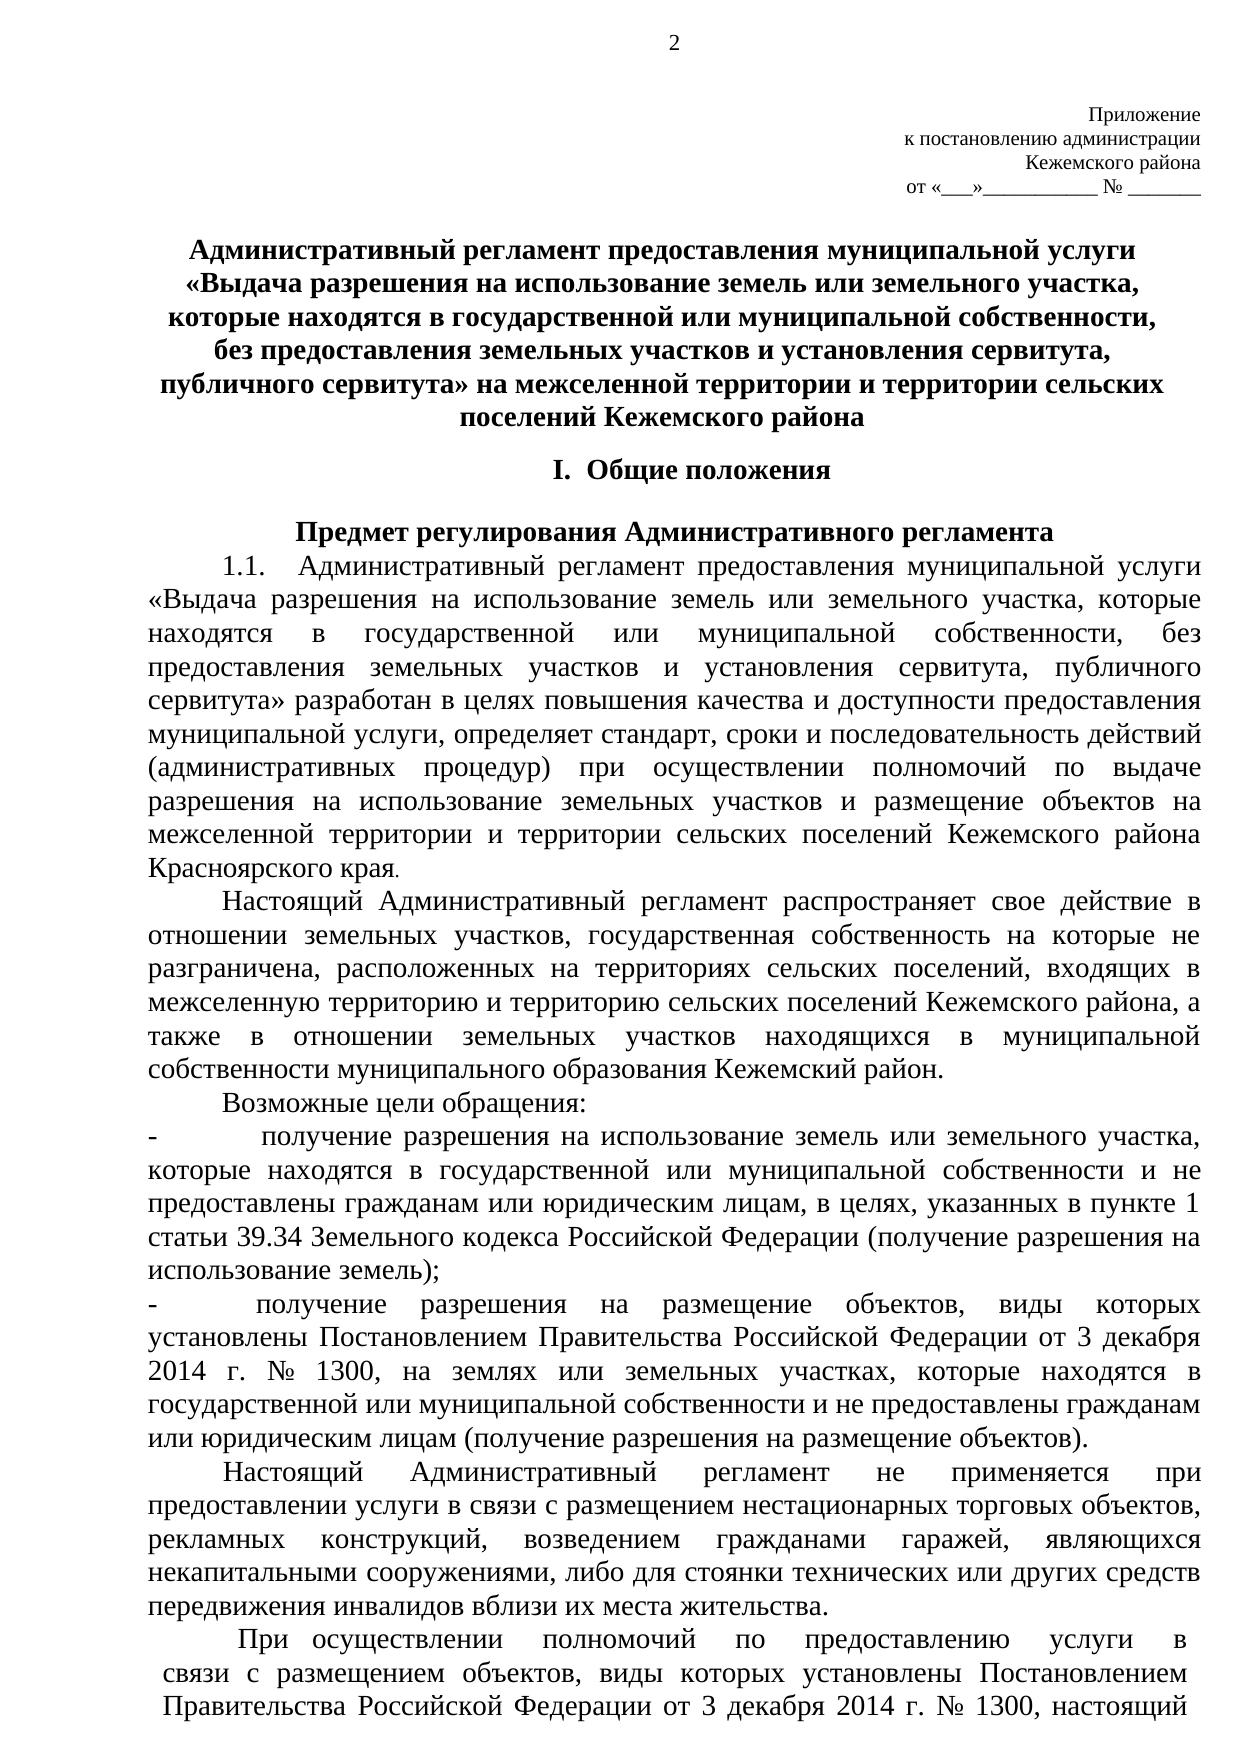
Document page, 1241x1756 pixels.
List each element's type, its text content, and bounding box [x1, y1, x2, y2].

text Приложение [148, 102, 1201, 126]
list получение разрешения на использование земель или земельного участка, которые находятся в государственной или муниципальной собственности и не предоставлены гражданам или юридическим лицам, в целях, указанных в пункте 1 статьи 39.34 Земельного кодекса Российской Федерации (получение разрешения на использование земель); [148, 1118, 1201, 1286]
text Предмет регулирования Административного регламента [187, 514, 1162, 548]
text Административный регламент предоставления муниципальной услуги «Выдача разрешения на использование земель или земельного участка, которые находятся в государственной или муниципальной собственности, без предоставления земельных участков и установления сервитута, публичного сервитута» на межселенной территории и территории сельских поселений Кежемского района [148, 232, 1176, 433]
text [162, 1621, 1187, 1722]
text Кежемского района [148, 150, 1201, 174]
text от «___»___________ № _______ [679, 174, 1201, 198]
list Общие положения [552, 452, 1201, 486]
list получение разрешения на размещение объектов, виды которых установлены Постановлением Правительства Российской Федерации от 3 декабря 2014 г. № 1300, на землях или земельных участках, которые находятся в государственной или муниципальной собственности и не предоставлены гражданам или юридическим лицам (получение разрешения на размещение объектов). [148, 1286, 1201, 1454]
text к постановлению администрации [148, 126, 1201, 150]
text Возможные цели обращения: [148, 1085, 1201, 1118]
text Настоящий Административный регламент распространяет свое действие в отношении земельных участков, государственная собственность на которые не разграничена, расположенных на территориях сельских поселений, входящих в межселенную территорию и территорию сельских поселений Кежемского района, а также в отношении земельных участков находящихся в муниципальной собственности муниципального образования Кежемский район. [148, 883, 1201, 1085]
list Административный регламент предоставления муниципальной услуги «Выдача разрешения на использование земель или земельного участка, которые находятся в государственной или муниципальной собственности, без предоставления земельных участков и установления сервитута, публичного сервитута» разработан в целях повышения качества и доступности предоставления муниципальной услуги, определяет стандарт, сроки и последовательность действий (административных процедур) при осуществлении полномочий по выдаче разрешения на использование земельных участков и размещение объектов на межселенной территории и территории сельских поселений Кежемского района Красноярского края. [148, 548, 1201, 883]
text Настоящий Административный регламент не применяется при предоставлении услуги в связи с размещением нестационарных торговых объектов, рекламных конструкций, возведением гражданами гаражей, являющихся некапитальными сооружениями, либо для стоянки технических или других средств передвижения инвалидов вблизи их места жительства. [148, 1454, 1201, 1621]
